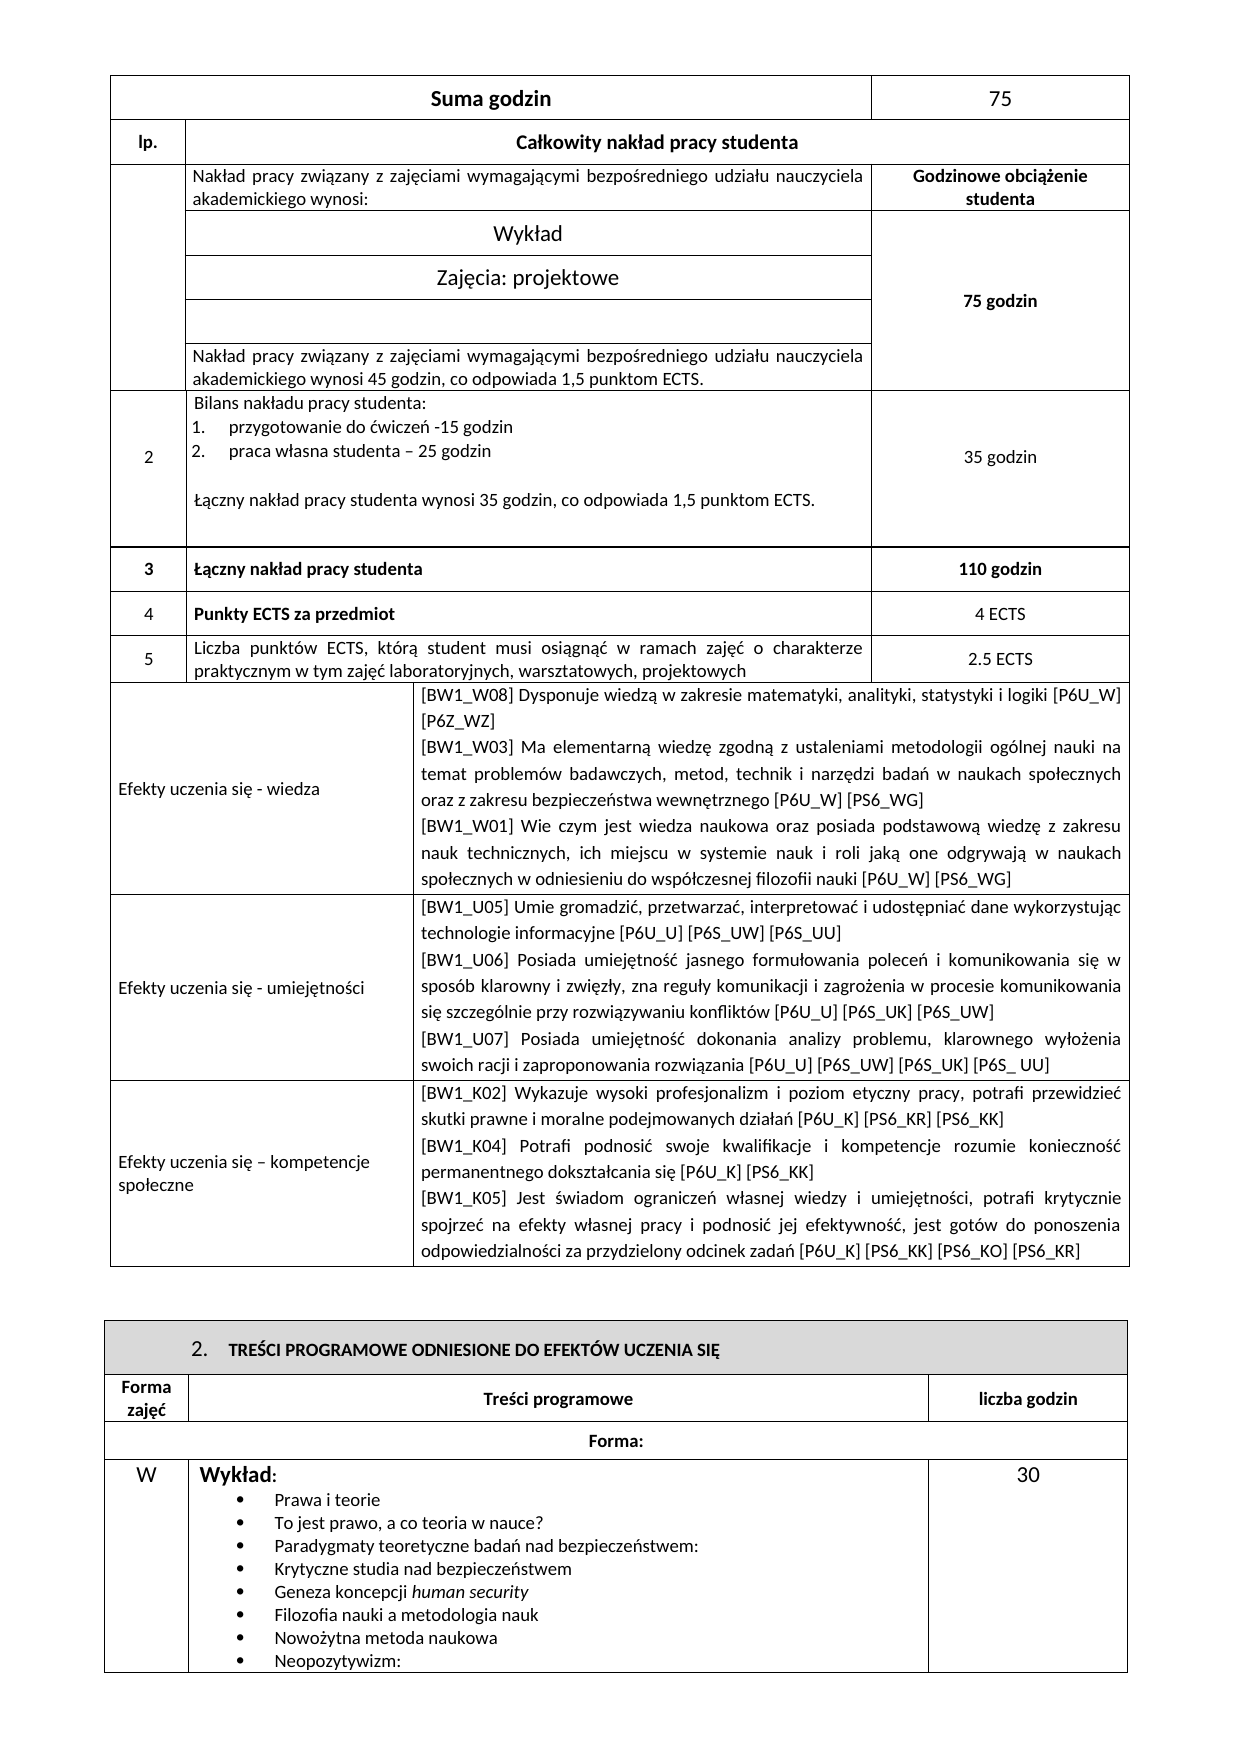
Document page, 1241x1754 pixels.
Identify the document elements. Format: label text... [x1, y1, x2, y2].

table_cell 4 ECTS [872, 592, 1129, 635]
table_cell Efekty uczenia się - wiedza [111, 683, 413, 894]
table_cell 110 godzin [872, 548, 1129, 591]
table_cell Forma: [105, 1422, 1127, 1459]
table_cell Forma zajęć [105, 1375, 188, 1421]
table_cell [414, 1081, 1129, 1266]
table_cell 35 godzin [872, 391, 1129, 546]
table_cell Suma godzin [111, 76, 871, 119]
table_cell Całkowity nakład pracy studenta [186, 120, 1129, 163]
table_cell 2 [111, 391, 186, 546]
table_cell 75 [872, 76, 1129, 119]
table_cell Godzinowe obciążenie studenta [872, 165, 1129, 210]
table_cell 2.5 ECTS [872, 636, 1129, 682]
table_cell Treści programowe [189, 1375, 928, 1421]
table_cell 5 [111, 636, 186, 682]
table_cell [186, 256, 871, 299]
table_cell [105, 1460, 188, 1672]
table_cell [186, 211, 871, 255]
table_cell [189, 1460, 928, 1672]
table_cell Łączny nakład pracy studenta [187, 548, 871, 591]
table_cell [111, 165, 185, 390]
table_cell Efekty uczenia się - umiejętności [111, 895, 413, 1080]
table_cell Liczba punktów ECTS, którą student musi osiągnąć w ramach zajęć o charakterze praktycznym w tym zajęć laboratoryjnych, warsztatowych, projektowych [187, 636, 871, 682]
table_cell Punkty ECTS za przedmiot [187, 592, 871, 635]
table_cell [414, 683, 1129, 894]
table_cell 75 godzin [872, 211, 1129, 390]
table_cell Bilans nakładu pracy studenta: przygotowanie do ćwiczeń -15 godzin praca własna studenta – 25 godzin Łączny nakład pracy studenta wynosi 35 godzin, co odpowiada 1,5 punktom ECTS. [187, 391, 871, 546]
table_header TREŚCI PROGRAMOWE ODNIESIONE DO EFEKTÓW UCZENIA SIĘ [105, 1321, 1127, 1374]
table_cell lp. [111, 120, 185, 163]
table_cell Nakład pracy związany z zajęciami wymagającymi bezpośredniego udziału nauczyciela akademickiego wynosi: [186, 165, 871, 210]
table_cell Nakład pracy związany z zajęciami wymagającymi bezpośredniego udziału nauczyciela akademickiego wynosi 45 godzin, co odpowiada 1,5 punktom ECTS. [186, 344, 871, 390]
table_cell [186, 300, 871, 343]
table_cell [414, 895, 1129, 1080]
table_cell liczba godzin [929, 1375, 1127, 1421]
table_cell 4 [111, 592, 186, 635]
table_cell Efekty uczenia się – kompetencje społeczne [111, 1081, 413, 1266]
table_cell 3 [111, 548, 186, 591]
